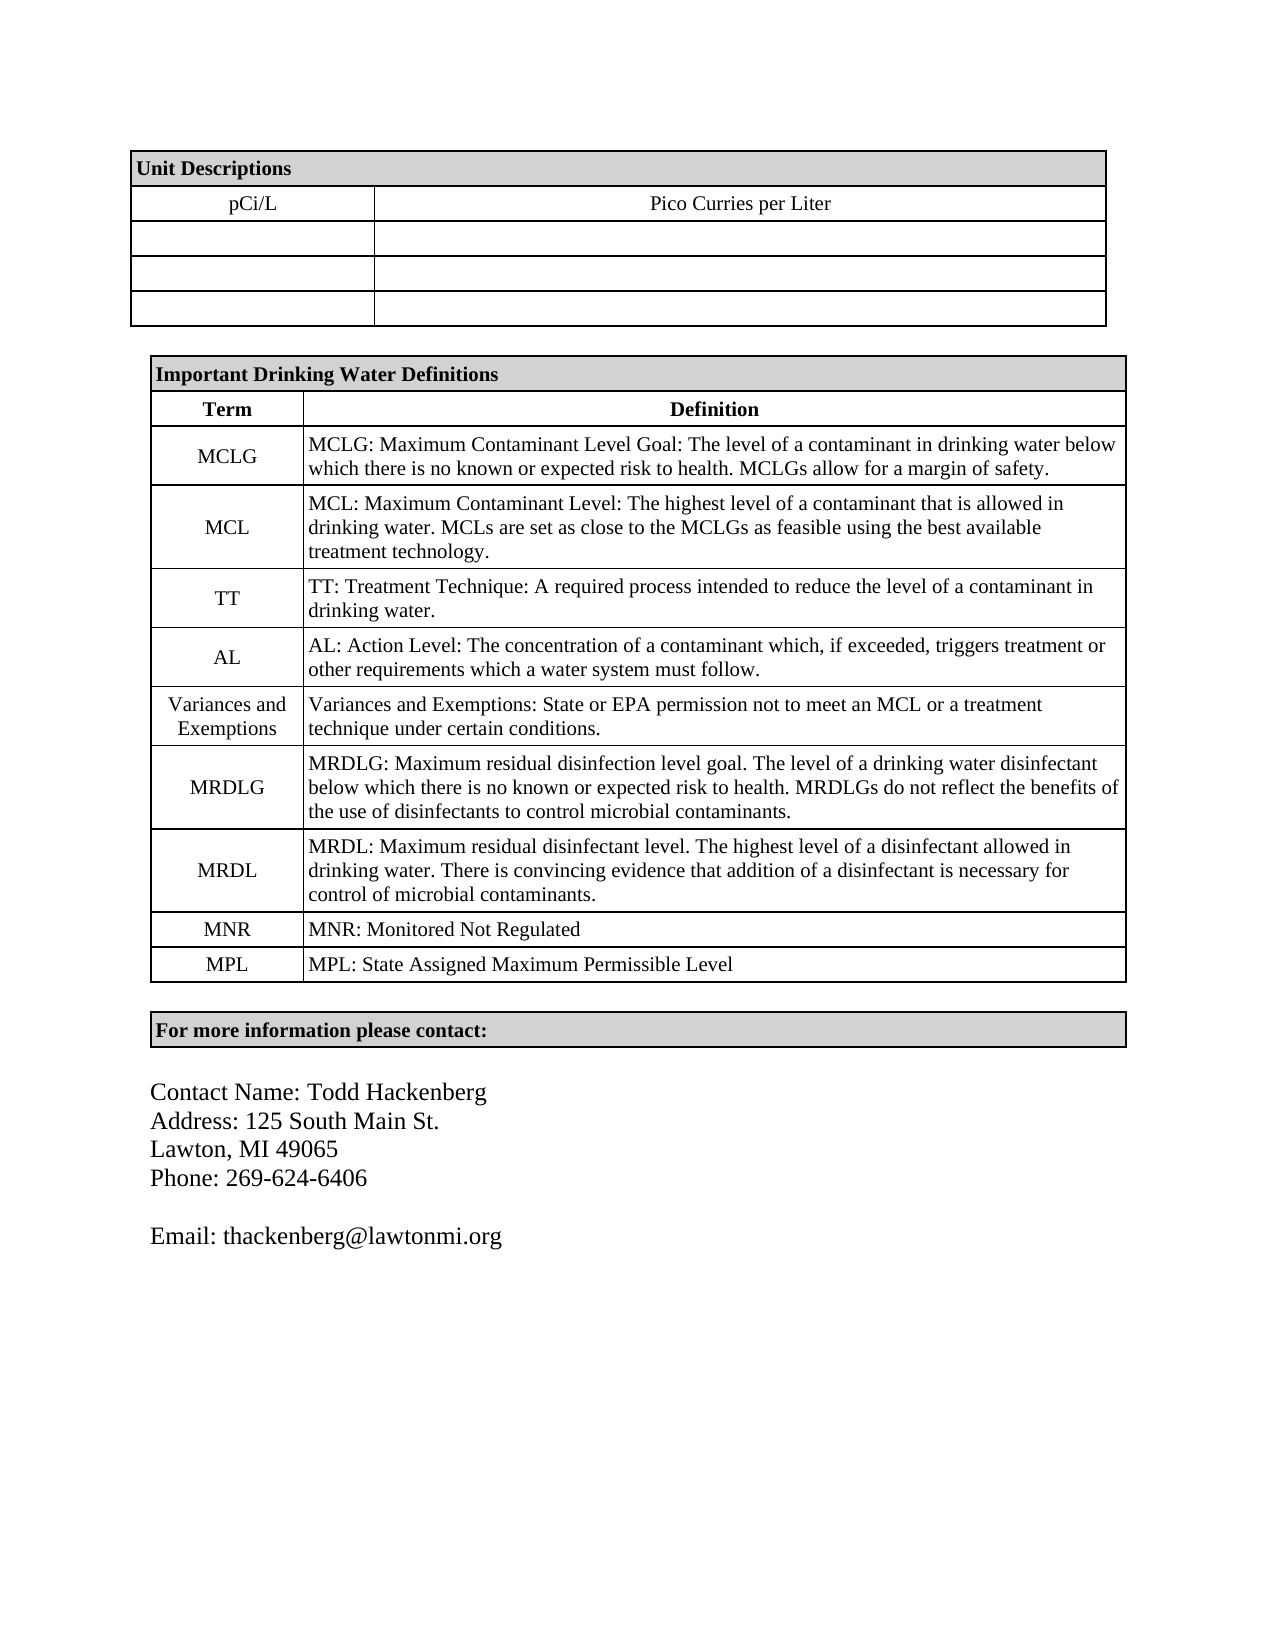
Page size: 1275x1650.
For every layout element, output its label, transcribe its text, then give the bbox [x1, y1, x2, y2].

table_cell Pico Curries per Liter [375, 187, 1105, 220]
table_cell [132, 257, 374, 290]
table_cell MCLG: Maximum Contaminant Level Goal: The level of a contaminant in drinking water below which there is no known or expected risk to health. MCLGs allow for a margin of safety. [304, 427, 1125, 484]
table_cell MRDL [152, 830, 303, 911]
text Contact Name: Todd Hackenberg Address: 125 South Main St. Lawton, MI 49065 Phone: 269-624-6406 [150, 1077, 1125, 1192]
table_cell MNR: Monitored Not Regulated [304, 913, 1125, 946]
table_cell MCL: Maximum Contaminant Level: The highest level of a contaminant that is allowed in drinking water. MCLs are set as close to the MCLGs as feasible using the best available treatment technology. [304, 486, 1125, 567]
table_cell [132, 292, 374, 325]
table_cell pCi/L [132, 187, 374, 220]
text Email: thackenberg@lawtonmi.org [150, 1221, 1125, 1250]
table_cell MPL: State Assigned Maximum Permissible Level [304, 948, 1125, 981]
table_cell Definition [304, 392, 1125, 425]
table_header For more information please contact: [152, 1013, 1125, 1046]
table_cell MCLG [152, 427, 303, 484]
table_cell Variances and Exemptions [152, 687, 303, 745]
table_cell AL: Action Level: The concentration of a contaminant which, if exceeded, triggers treatment or other requirements which a water system must follow. [304, 628, 1125, 686]
table_header Unit Descriptions [132, 152, 1105, 185]
table_cell MPL [152, 948, 303, 981]
table_cell [375, 292, 1105, 325]
table_cell MRDL: Maximum residual disinfectant level. The highest level of a disinfectant allowed in drinking water. There is convincing evidence that addition of a disinfectant is necessary for control of microbial contaminants. [304, 830, 1125, 911]
table_cell [132, 222, 374, 255]
table_cell TT [152, 569, 303, 627]
table_cell [375, 222, 1105, 255]
table_cell Term [152, 392, 303, 425]
table_cell TT: Treatment Technique: A required process intended to reduce the level of a contaminant in drinking water. [304, 569, 1125, 627]
table_cell MCL [152, 486, 303, 567]
table_cell MRDLG [152, 746, 303, 828]
table_cell MRDLG: Maximum residual disinfection level goal. The level of a drinking water disinfectant below which there is no known or expected risk to health. MRDLGs do not reflect the benefits of the use of disinfectants to control microbial contaminants. [304, 746, 1125, 828]
table_cell AL [152, 628, 303, 686]
table_cell Variances and Exemptions: State or EPA permission not to meet an MCL or a treatment technique under certain conditions. [304, 687, 1125, 745]
table_cell [375, 257, 1105, 290]
table_header Important Drinking Water Definitions [152, 357, 1125, 390]
table_cell MNR [152, 913, 303, 946]
